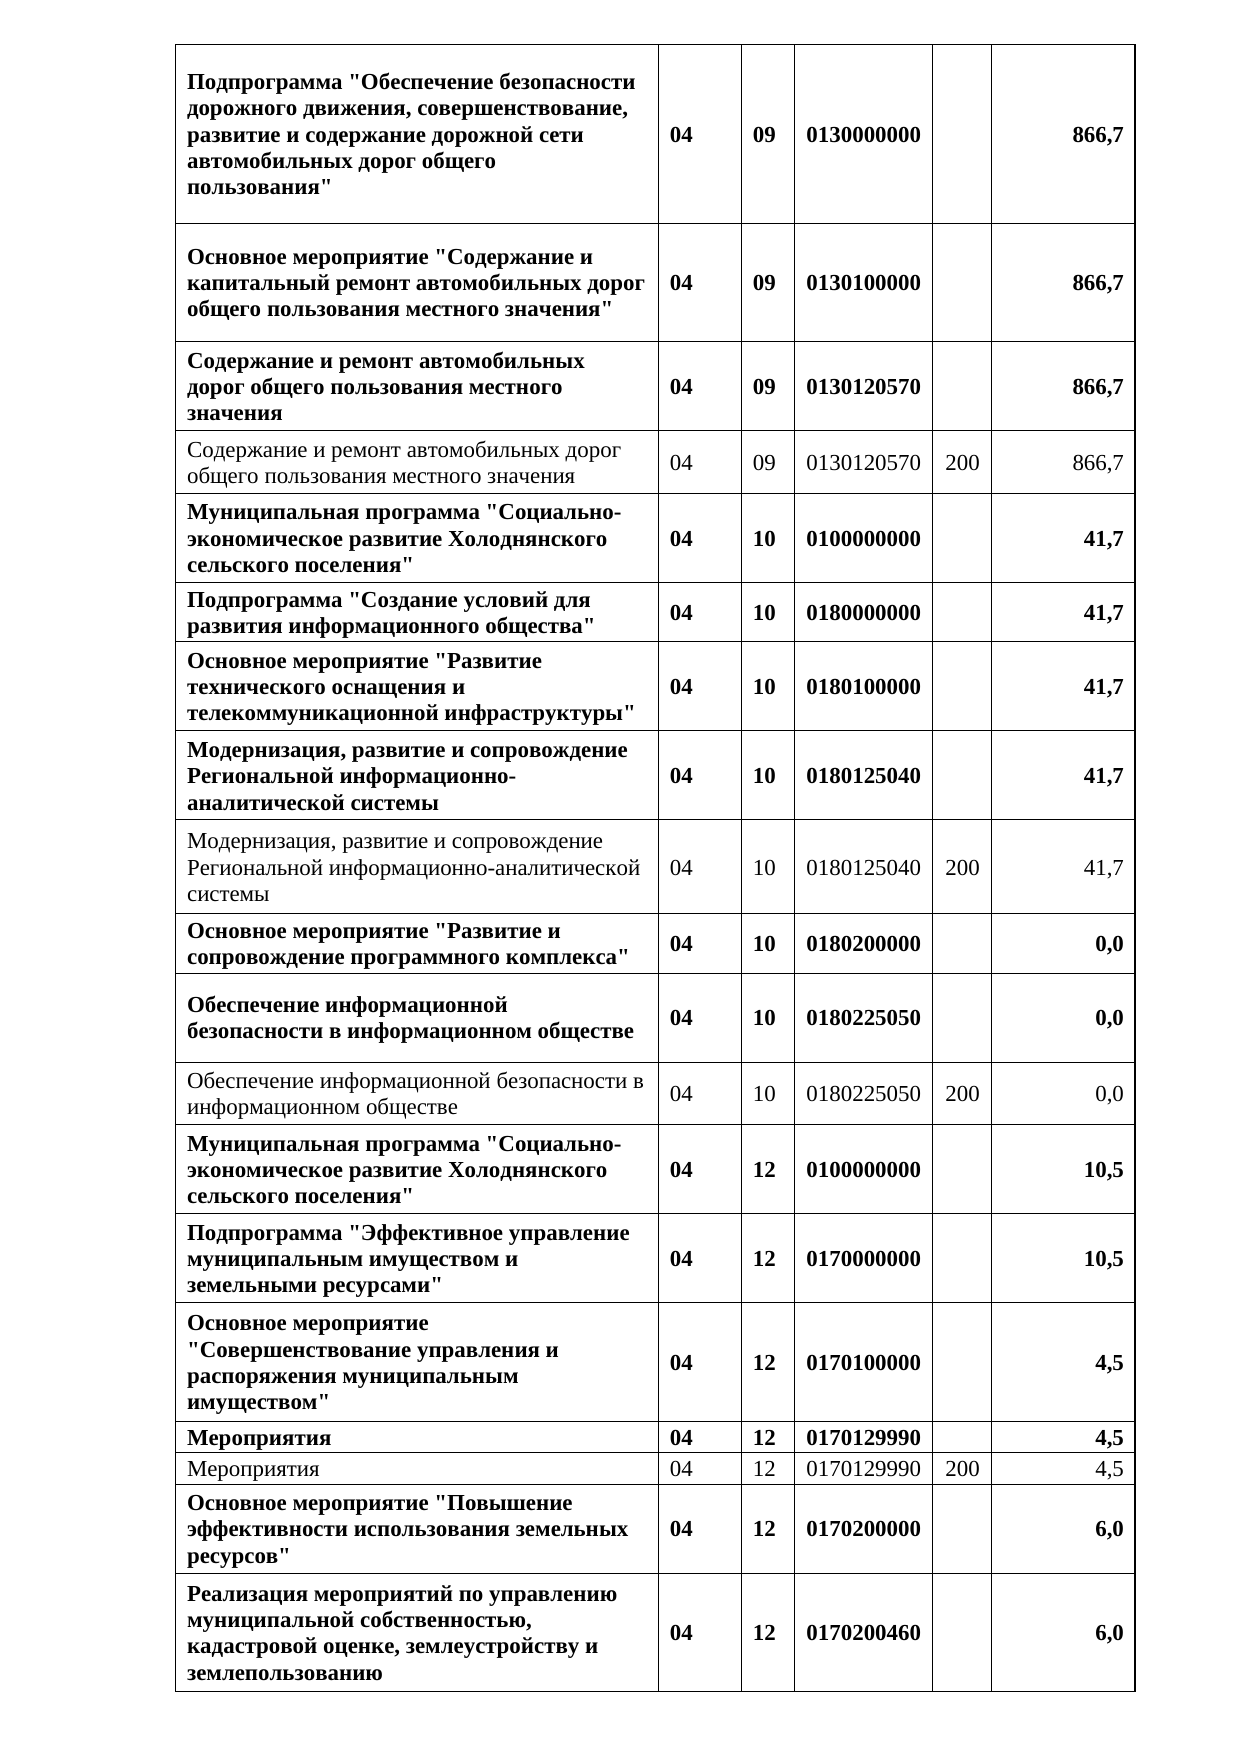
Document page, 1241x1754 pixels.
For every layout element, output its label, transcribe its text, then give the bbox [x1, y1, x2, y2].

table_cell 0100000000 [795, 494, 932, 582]
table_cell 0130120570 [795, 342, 932, 430]
table_cell Мероприятия [176, 1453, 658, 1483]
table_cell 04 [659, 731, 741, 819]
table_cell 04 [659, 431, 741, 493]
table_cell 09 [742, 342, 794, 430]
table_cell 04 [659, 342, 741, 430]
table_cell [933, 1303, 991, 1421]
table_cell 04 [659, 1485, 741, 1572]
table_cell 04 [659, 642, 741, 730]
table_cell 04 [659, 224, 741, 341]
table_cell 200 [933, 1063, 991, 1124]
table_cell 12 [742, 1422, 794, 1452]
table_cell 10,5 [992, 1125, 1134, 1213]
table_cell 200 [933, 820, 991, 913]
table_cell 41,7 [992, 642, 1134, 730]
table_cell Подпрограмма "Обеспечение безопасности дорожного движения, совершенствование, развитие и содержание дорожной сети автомобильных дорог общего пользования" [176, 45, 658, 222]
table_cell 6,0 [992, 1485, 1134, 1572]
table_cell 0170100000 [795, 1303, 932, 1421]
table_cell [933, 731, 991, 819]
table_cell 41,7 [992, 820, 1134, 913]
table_cell 09 [742, 224, 794, 341]
table_cell 0170200000 [795, 1485, 932, 1572]
table_cell 04 [659, 1422, 741, 1452]
table_cell 12 [742, 1214, 794, 1302]
table_cell Модернизация, развитие и сопровождение Региональной информационно-аналитической системы [176, 731, 658, 819]
table_cell Основное мероприятие "Развитие и сопровождение программного комплекса" [176, 914, 658, 972]
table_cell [176, 1574, 658, 1691]
table_cell 0170200460 [795, 1574, 932, 1691]
table_cell [933, 45, 991, 222]
table_cell Основное мероприятие "Повышение эффективности использования земельных ресурсов" [176, 1485, 658, 1572]
table_cell 10 [742, 642, 794, 730]
table_cell 0180125040 [795, 731, 932, 819]
table_cell [933, 583, 991, 641]
table_cell 41,7 [992, 583, 1134, 641]
table_cell 866,7 [992, 45, 1134, 222]
table_cell 0100000000 [795, 1125, 932, 1213]
table_cell [933, 914, 991, 972]
table_cell 10 [742, 494, 794, 582]
table_cell 866,7 [992, 342, 1134, 430]
table_cell 0,0 [992, 914, 1134, 972]
table_cell 4,5 [992, 1303, 1134, 1421]
table_cell 41,7 [992, 494, 1134, 582]
table_cell 10 [742, 974, 794, 1062]
table_cell 04 [659, 583, 741, 641]
table_cell 04 [659, 1453, 741, 1483]
table_cell 04 [659, 974, 741, 1062]
table_cell 0170000000 [795, 1214, 932, 1302]
table_cell 04 [659, 45, 741, 222]
table_cell 0130000000 [795, 45, 932, 222]
table_cell 0130100000 [795, 224, 932, 341]
table_cell 6,0 [992, 1574, 1134, 1691]
table_cell [933, 224, 991, 341]
table_cell [933, 1125, 991, 1213]
table_cell Муниципальная программа "Социально-экономическое развитие Холоднянского сельского поселения" [176, 1125, 658, 1213]
table_cell [933, 342, 991, 430]
table_cell 866,7 [992, 431, 1134, 493]
table_cell 12 [742, 1453, 794, 1483]
table_cell Основное мероприятие "Совершенствование управления и распоряжения муниципальным имуществом" [176, 1303, 658, 1421]
table_cell Основное мероприятие "Содержание и капитальный ремонт автомобильных дорог общего пользования местного значения" [176, 224, 658, 341]
table_cell 0180200000 [795, 914, 932, 972]
table_cell 0,0 [992, 1063, 1134, 1124]
table_cell Обеспечение информационной безопасности в информационном обществе [176, 974, 658, 1062]
table_cell [933, 1574, 991, 1691]
table_cell 0,0 [992, 974, 1134, 1062]
table_cell 200 [933, 431, 991, 493]
table_cell 10 [742, 1063, 794, 1124]
table_cell Основное мероприятие "Развитие технического оснащения и телекоммуникационной инфраструктуры" [176, 642, 658, 730]
table_cell Модернизация, развитие и сопровождение Региональной информационно-аналитической системы [176, 820, 658, 913]
table_cell 866,7 [992, 224, 1134, 341]
table_cell 10 [742, 583, 794, 641]
table_cell 0180125040 [795, 820, 932, 913]
table_cell 04 [659, 494, 741, 582]
table_cell 04 [659, 1125, 741, 1213]
table_cell [933, 642, 991, 730]
table_cell 04 [659, 1214, 741, 1302]
table_cell 0180000000 [795, 583, 932, 641]
table_cell 0180225050 [795, 974, 932, 1062]
table_cell 0180100000 [795, 642, 932, 730]
table_cell Муниципальная программа "Социально-экономическое развитие Холоднянского сельского поселения" [176, 494, 658, 582]
table_cell 10 [742, 820, 794, 913]
table_cell 10,5 [992, 1214, 1134, 1302]
table_cell 0130120570 [795, 431, 932, 493]
table_cell 0170129990 [795, 1422, 932, 1452]
table_cell [933, 1422, 991, 1452]
table_cell Содержание и ремонт автомобильных дорог общего пользования местного значения [176, 342, 658, 430]
table_cell 12 [742, 1125, 794, 1213]
table_cell [933, 1214, 991, 1302]
table_cell 12 [742, 1574, 794, 1691]
table_cell 10 [742, 731, 794, 819]
table_cell Мероприятия [176, 1422, 658, 1452]
table_cell 10 [742, 914, 794, 972]
table_cell 12 [742, 1485, 794, 1572]
table_cell 12 [742, 1303, 794, 1421]
table_cell Подпрограмма "Эффективное управление муниципальным имуществом и земельными ресурсами" [176, 1214, 658, 1302]
table_cell 04 [659, 1303, 741, 1421]
table_cell 09 [742, 431, 794, 493]
table_cell 04 [659, 1574, 741, 1691]
table_cell [933, 974, 991, 1062]
table_cell 0180225050 [795, 1063, 932, 1124]
table_cell 4,5 [992, 1422, 1134, 1452]
table_cell 09 [742, 45, 794, 222]
table_cell 04 [659, 914, 741, 972]
table_cell [933, 1485, 991, 1572]
table_cell Содержание и ремонт автомобильных дорог общего пользования местного значения [176, 431, 658, 493]
table_cell Подпрограмма "Создание условий для развития информационного общества" [176, 583, 658, 641]
table_cell 0170129990 [795, 1453, 932, 1483]
table_cell [933, 494, 991, 582]
table_cell 04 [659, 820, 741, 913]
table_cell 4,5 [992, 1453, 1134, 1483]
table_cell 04 [659, 1063, 741, 1124]
table_cell 41,7 [992, 731, 1134, 819]
table_cell 200 [933, 1453, 991, 1483]
table_cell Обеспечение информационной безопасности в информационном обществе [176, 1063, 658, 1124]
